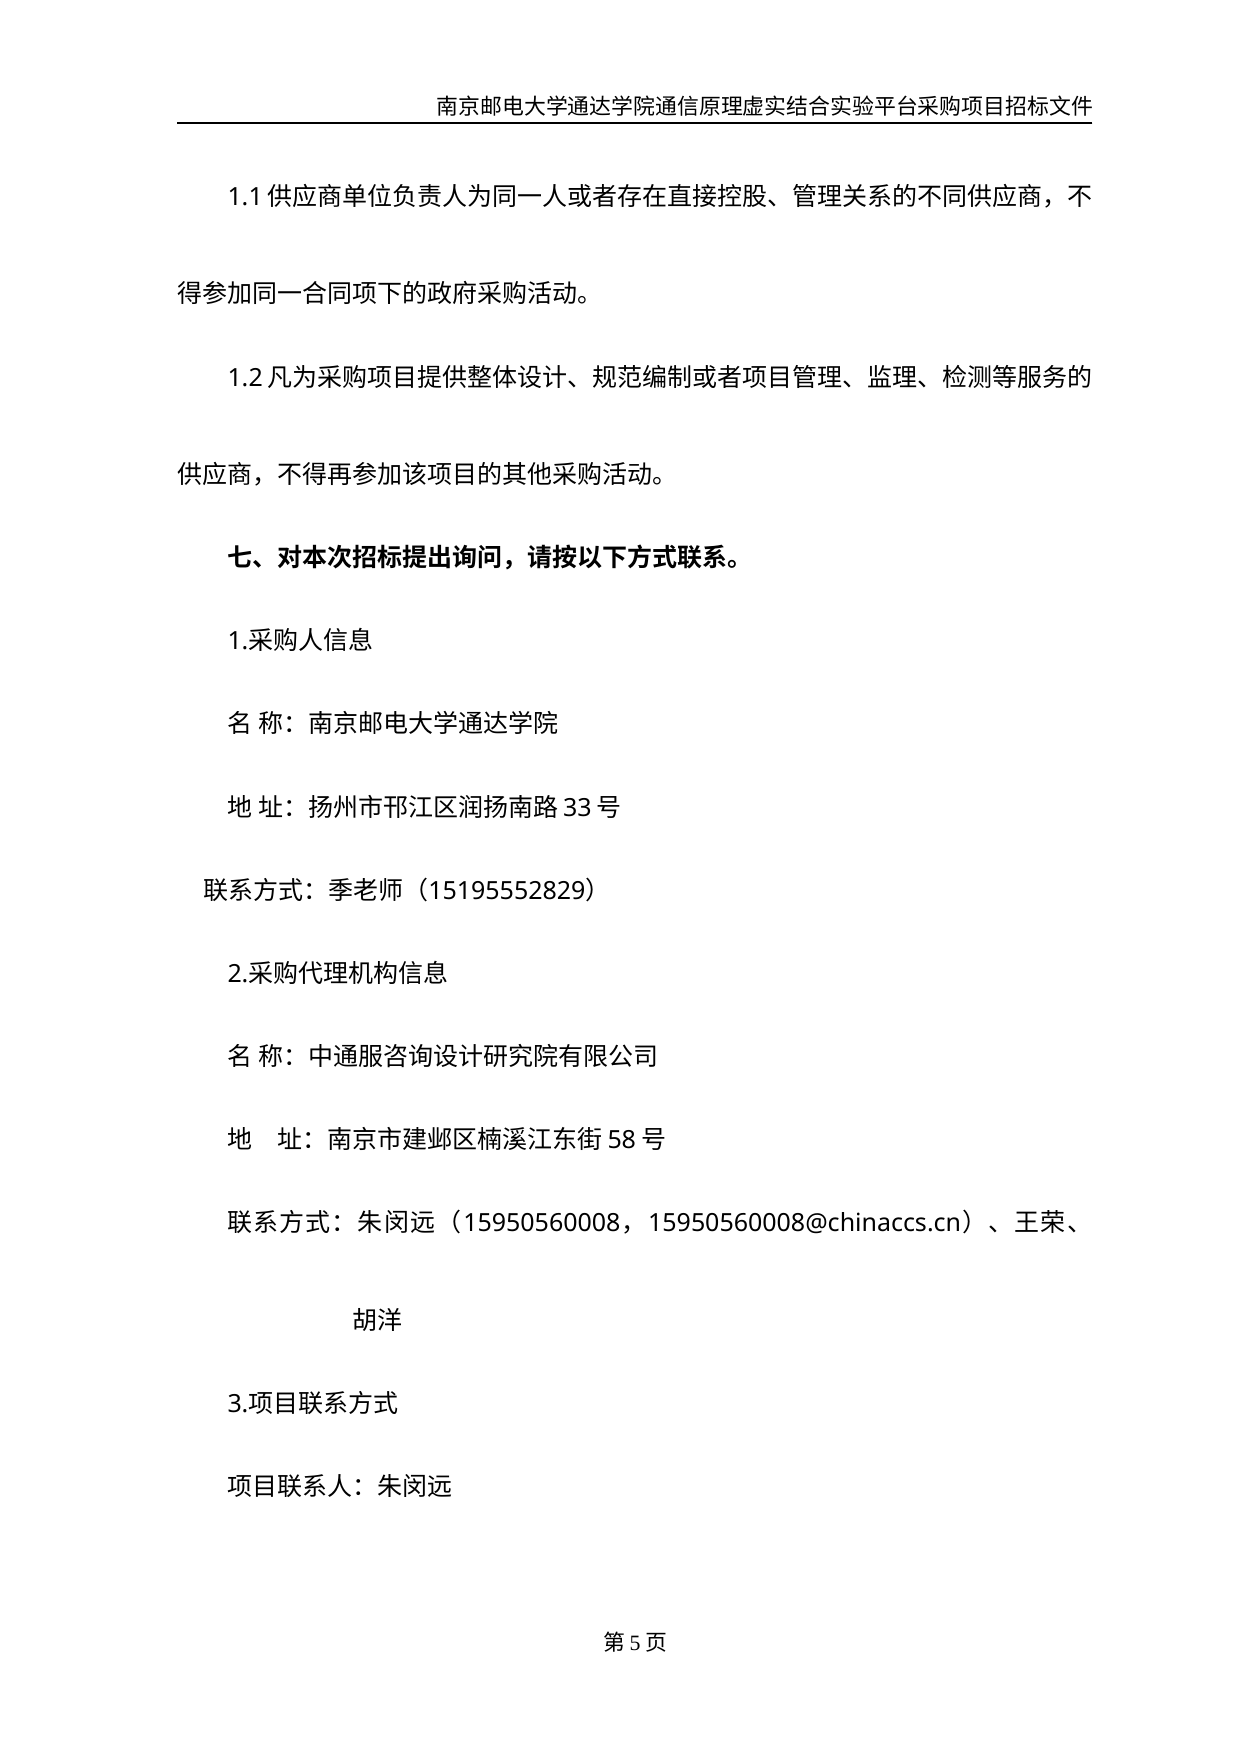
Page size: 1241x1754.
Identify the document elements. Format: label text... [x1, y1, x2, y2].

text 地 址：南京市建邺区楠溪江东街58号 [177, 1105, 1092, 1170]
text 1.1供应商单位负责人为同一人或者存在直接控股、管理关系的不同供应商，不得参加同一合同项下的政府采购活动。 [177, 162, 1092, 324]
text 1.采购人信息 [177, 606, 1092, 671]
text 项目联系人：朱闵远 [177, 1452, 1092, 1517]
text 七、对本次招标提出询问，请按以下方式联系。 [177, 523, 1092, 588]
text 2.采购代理机构信息 [177, 939, 1092, 1004]
text 地 址：扬州市邗江区润扬南路33号 [177, 773, 1092, 838]
text 名 称：南京邮电大学通达学院 [177, 689, 1092, 754]
text 联系方式：朱闵远（15950560008，15950560008@chinaccs.cn）、王荣、胡洋 [227, 1188, 1092, 1351]
text 名 称：中通服咨询设计研究院有限公司 [177, 1022, 1092, 1087]
text 3.项目联系方式 [177, 1369, 1092, 1434]
text 1.2凡为采购项目提供整体设计、规范编制或者项目管理、监理、检测等服务的供应商，不得再参加该项目的其他采购活动。 [177, 343, 1092, 505]
text 联系方式：季老师（15195552829） [177, 856, 1092, 921]
